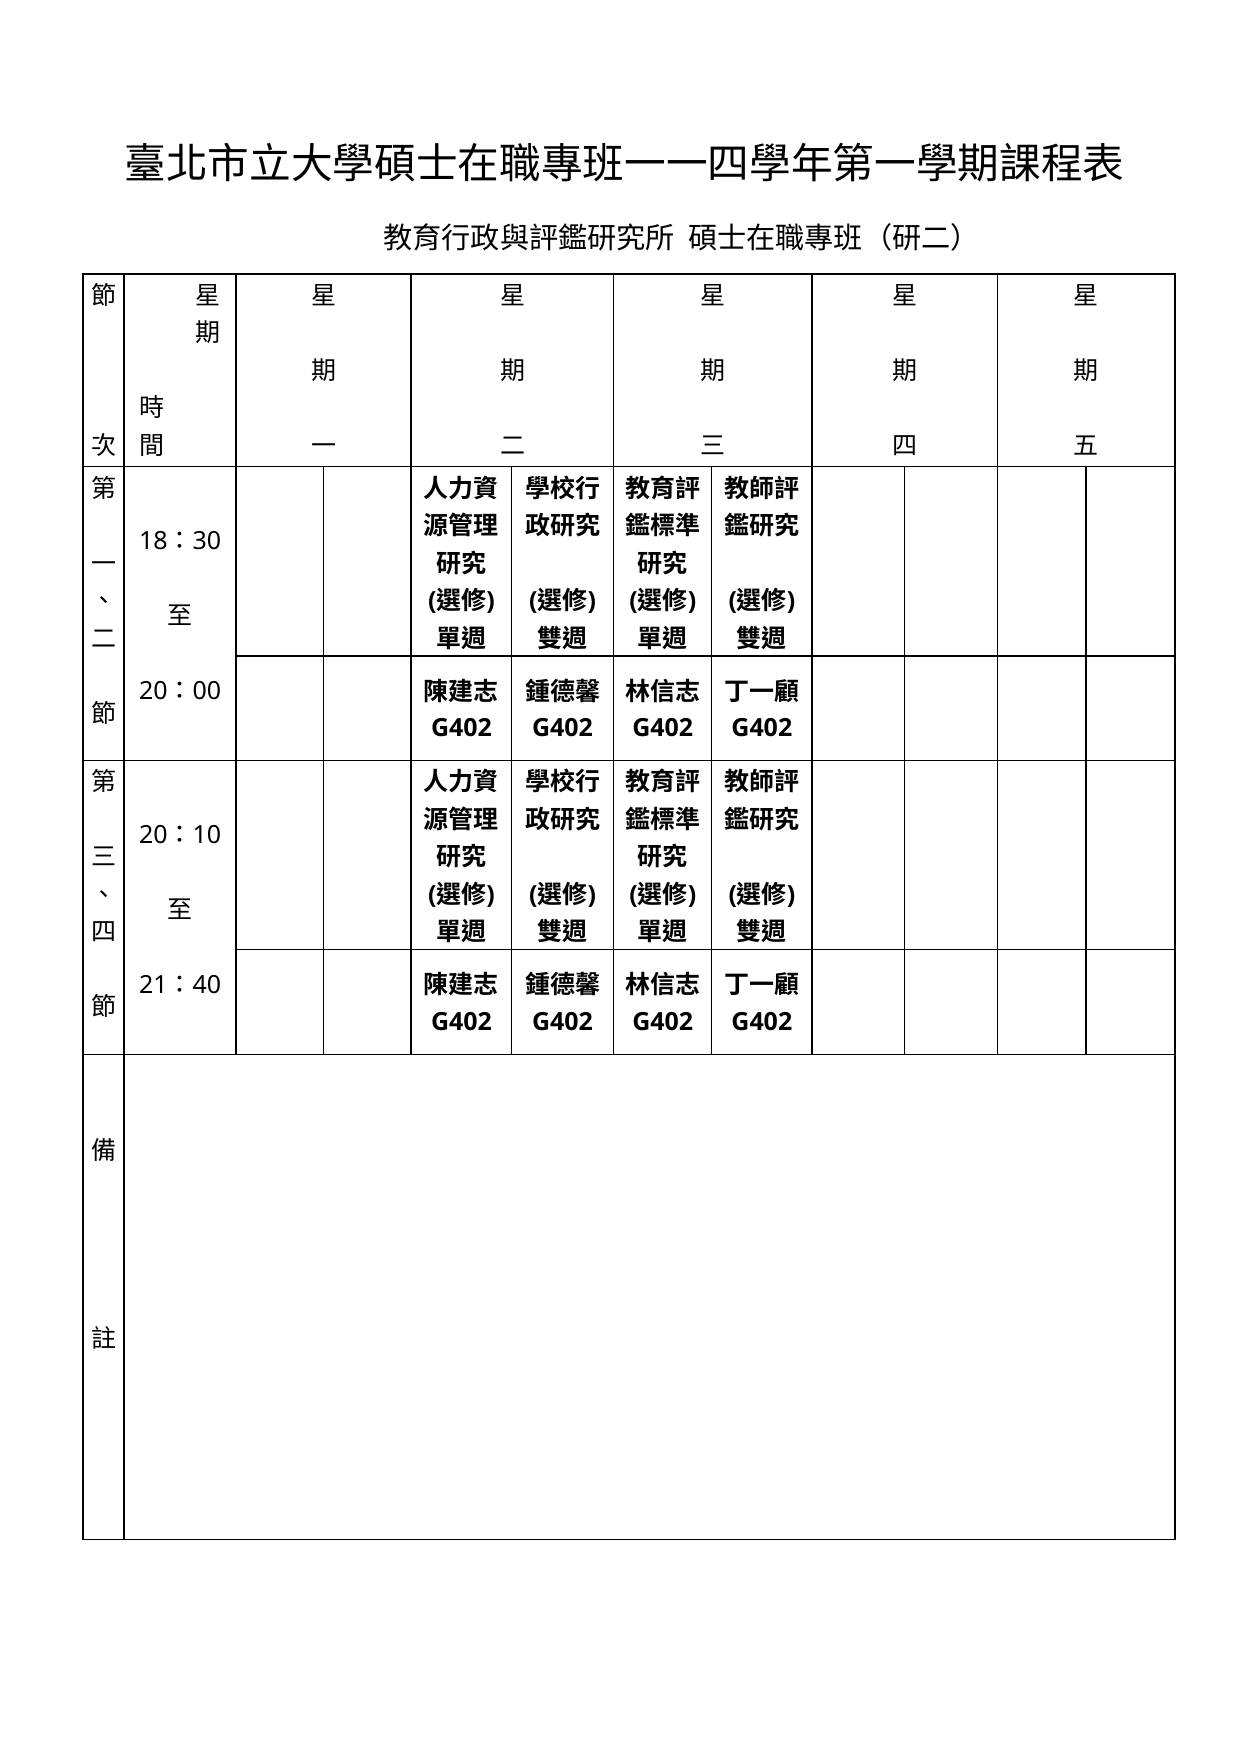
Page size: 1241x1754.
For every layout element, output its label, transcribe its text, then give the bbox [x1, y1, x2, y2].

table_cell [237, 657, 323, 759]
table_cell 教師評鑑研究 (選修) 雙週 [712, 761, 811, 949]
table_cell 陳建志 G402 [412, 657, 511, 759]
table_cell 第 一 、 二 節 [84, 467, 123, 759]
table_cell 學校行政研究 (選修) 雙週 [512, 761, 613, 949]
table_cell 18：30 至 20：00 [125, 467, 235, 759]
table_cell [813, 467, 904, 655]
table_cell 備 註 [84, 1055, 123, 1539]
table_cell [237, 950, 323, 1054]
table_cell [998, 761, 1085, 949]
table_cell 人力資源管理研究 (選修) 單週 [412, 467, 511, 655]
table_cell [237, 761, 323, 949]
table_cell 陳建志 G402 [412, 950, 511, 1054]
text 臺北市立大學碩士在職專班一一四學年第一學期課程表 [124, 123, 1238, 198]
table_cell 教育評鑑標準研究 (選修) 單週 [614, 761, 711, 949]
table_header 節 次 [84, 275, 123, 466]
table_cell [125, 1055, 1174, 1539]
table_cell [813, 657, 904, 759]
table_cell [237, 467, 323, 655]
table_header 星 期 時 間 [125, 275, 235, 466]
table_cell 教育評鑑標準研究 (選修) 單週 [614, 467, 711, 655]
table_cell 學校行政研究 (選修) 雙週 [512, 467, 613, 655]
table_cell [998, 950, 1085, 1054]
table_cell 丁一顧 G402 [712, 657, 811, 759]
table_cell [813, 950, 904, 1054]
table_cell 20：10 至 21：40 [125, 761, 235, 1054]
table_cell [1087, 761, 1174, 949]
table_cell [324, 761, 410, 949]
table_cell 丁一顧 G402 [712, 950, 811, 1054]
table_cell [324, 657, 410, 759]
table_header 星 期 五 [998, 275, 1174, 466]
text 教育行政與評鑑研究所 碩士在職專班（研二） [124, 198, 1238, 273]
table_cell [813, 761, 904, 949]
table_cell [905, 950, 997, 1054]
table_cell [905, 467, 997, 655]
table_cell 第 三 、 四 節 [84, 761, 123, 1054]
table_cell 鍾德馨 G402 [512, 657, 613, 759]
table_cell 林信志 G402 [614, 657, 711, 759]
table_cell [998, 657, 1085, 759]
table_cell [1087, 657, 1174, 759]
table_cell [905, 761, 997, 949]
table_cell 林信志 G402 [614, 950, 711, 1054]
table_cell [324, 950, 410, 1054]
table_cell [1087, 467, 1174, 655]
table_cell [324, 467, 410, 655]
table_header 星 期 二 [412, 275, 613, 466]
table_cell [1087, 950, 1174, 1054]
table_cell [905, 657, 997, 759]
table_header 星 期 三 [614, 275, 811, 466]
table_header 星 期 一 [237, 275, 410, 466]
table_cell 鍾德馨 G402 [512, 950, 613, 1054]
table_cell 教師評鑑研究 (選修) 雙週 [712, 467, 811, 655]
table_header 星 期 四 [813, 275, 997, 466]
table_cell [998, 467, 1085, 655]
table_cell 人力資源管理研究 (選修) 單週 [412, 761, 511, 949]
